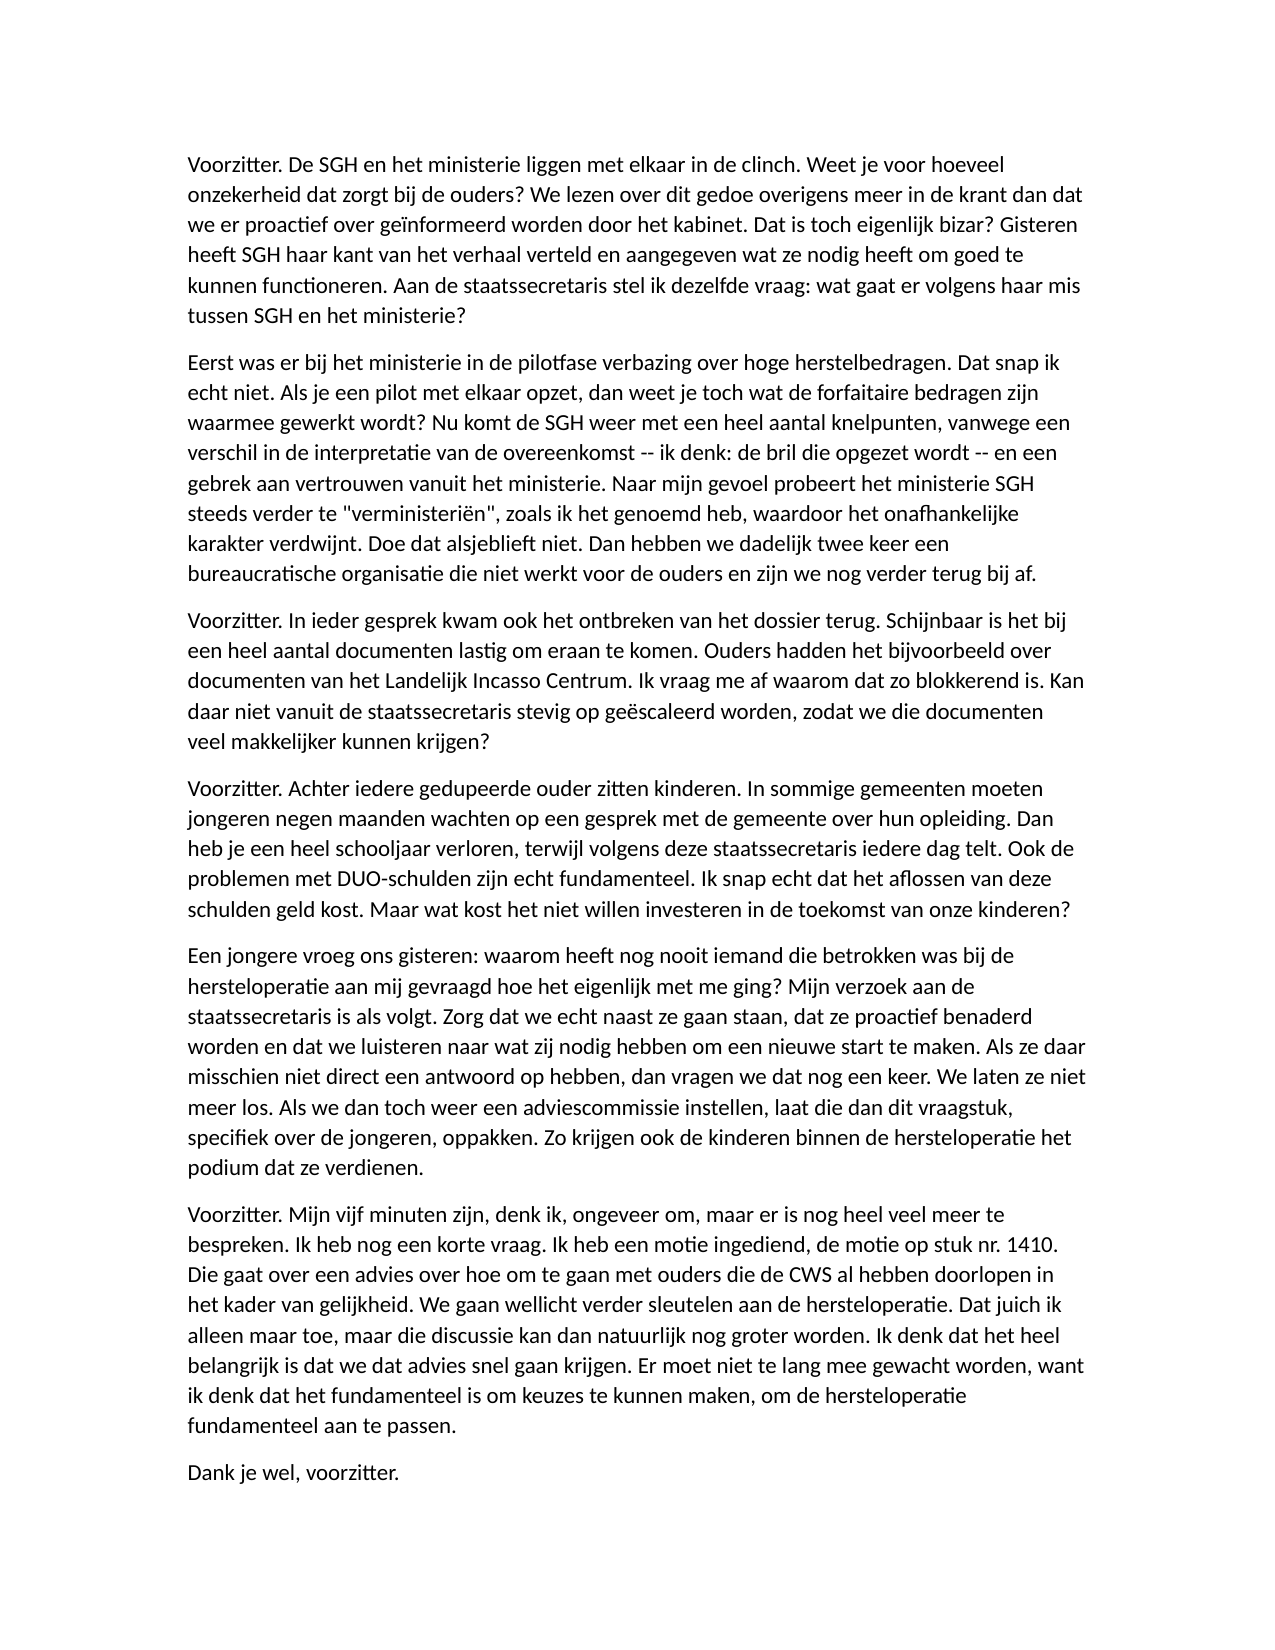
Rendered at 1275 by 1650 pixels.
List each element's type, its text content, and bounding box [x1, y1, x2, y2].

text Voorzitter. De SGH en het ministerie liggen met elkaar in de clinch. Weet je voor hoeveel onzekerheid dat zorgt bij de ouders? We lezen over dit gedoe overigens meer in de krant dan dat we er proactief over geïnformeerd worden door het kabinet. Dat is toch eigenlijk bizar? Gisteren heeft SGH haar kant van het verhaal verteld en aangegeven wat ze nodig heeft om goed te kunnen functioneren. Aan de staatssecretaris stel ik dezelfde vraag: wat gaat er volgens haar mis tussen SGH en het ministerie? [187, 150, 1087, 329]
text Een jongere vroeg ons gisteren: waarom heeft nog nooit iemand die betrokken was bij de hersteloperatie aan mij gevraagd hoe het eigenlijk met me ging? Mijn verzoek aan de staatssecretaris is als volgt. Zorg dat we echt naast ze gaan staan, dat ze proactief benaderd worden en dat we luisteren naar wat zij nodig hebben om een nieuwe start te maken. Als ze daar misschien niet direct een antwoord op hebben, dan vragen we dat nog een keer. We laten ze niet meer los. Als we dan toch weer een adviescommissie instellen, laat die dan dit vraagstuk, specifiek over de jongeren, oppakken. Zo krijgen ook de kinderen binnen de hersteloperatie het podium dat ze verdienen. [187, 942, 1087, 1181]
text Voorzitter. Mijn vijf minuten zijn, denk ik, ongeveer om, maar er is nog heel veel meer te bespreken. Ik heb nog een korte vraag. Ik heb een motie ingediend, de motie op stuk nr. 1410. Die gaat over een advies over hoe om te gaan met ouders die de CWS al hebben doorlopen in het kader van gelijkheid. We gaan wellicht verder sleutelen aan de hersteloperatie. Dat juich ik alleen maar toe, maar die discussie kan dan natuurlijk nog groter worden. Ik denk dat het heel belangrijk is dat we dat advies snel gaan krijgen. Er moet niet te lang mee gewacht worden, want ik denk dat het fundamenteel is om keuzes te kunnen maken, om de hersteloperatie fundamenteel aan te passen. [187, 1200, 1087, 1439]
text Dank je wel, voorzitter. [187, 1458, 1087, 1486]
text Voorzitter. In ieder gesprek kwam ook het ontbreken van het dossier terug. Schijnbaar is het bij een heel aantal documenten lastig om eraan te komen. Ouders hadden het bijvoorbeeld over documenten van het Landelijk Incasso Centrum. Ik vraag me af waarom dat zo blokkerend is. Kan daar niet vanuit de staatssecretaris stevig op geëscaleerd worden, zodat we die documenten veel makkelijker kunnen krijgen? [187, 606, 1087, 755]
text Eerst was er bij het ministerie in de pilotfase verbazing over hoge herstelbedragen. Dat snap ik echt niet. Als je een pilot met elkaar opzet, dan weet je toch wat de forfaitaire bedragen zijn waarmee gewerkt wordt? Nu komt de SGH weer met een heel aantal knelpunten, vanwege een verschil in de interpretatie van de overeenkomst -- ik denk: de bril die opgezet wordt -- en een gebrek aan vertrouwen vanuit het ministerie. Naar mijn gevoel probeert het ministerie SGH steeds verder te "verministeriën", zoals ik het genoemd heb, waardoor het onafhankelijke karakter verdwijnt. Doe dat alsjeblieft niet. Dan hebben we dadelijk twee keer een bureaucratische organisatie die niet werkt voor de ouders en zijn we nog verder terug bij af. [187, 348, 1087, 587]
text Voorzitter. Achter iedere gedupeerde ouder zitten kinderen. In sommige gemeenten moeten jongeren negen maanden wachten op een gesprek met de gemeente over hun opleiding. Dan heb je een heel schooljaar verloren, terwijl volgens deze staatssecretaris iedere dag telt. Ook de problemen met DUO-schulden zijn echt fundamenteel. Ik snap echt dat het aflossen van deze schulden geld kost. Maar wat kost het niet willen investeren in de toekomst van onze kinderen? [187, 774, 1087, 923]
